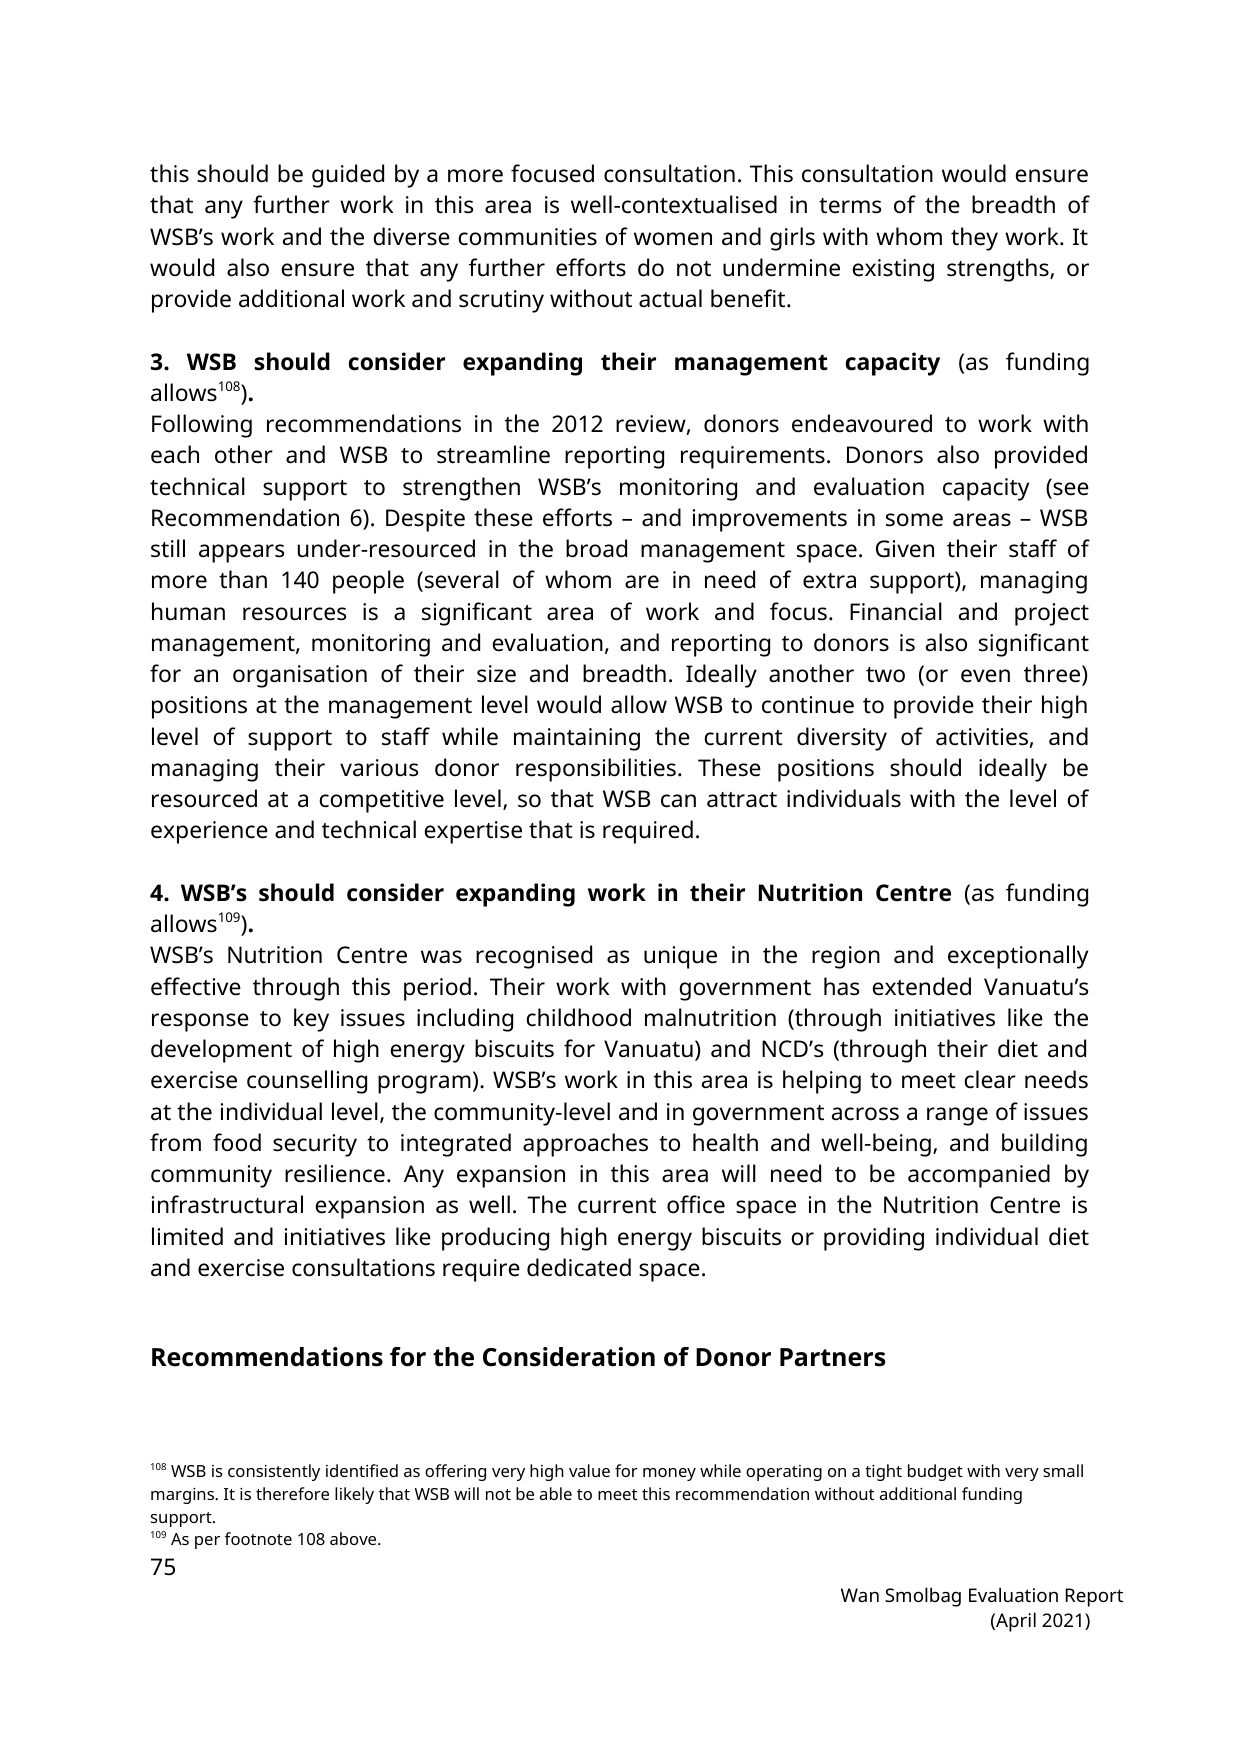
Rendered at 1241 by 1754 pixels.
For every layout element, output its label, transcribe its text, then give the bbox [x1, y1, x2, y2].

subtitle Recommendations for the Consideration of Donor Partners [150, 1339, 1090, 1373]
text WSB’s Nutrition Centre was recognised as unique in the region and exceptionally effective through this period. Their work with government has extended Vanuatu’s response to key issues including childhood malnutrition (through initiatives like the development of high energy biscuits for Vanuatu) and NCD’s (through their diet and exercise counselling program). WSB’s work in this area is helping to meet clear needs at the individual level, the community-level and in government across a range of issues from food security to integrated approaches to health and well-being, and building community resilience. Any expansion in this area will need to be accompanied by infrastructural expansion as well. The current office space in the Nutrition Centre is limited and initiatives like producing high energy biscuits or providing individual diet and exercise consultations require dedicated space. [150, 939, 1090, 1283]
text 3. WSB should consider expanding their management capacity (as funding allows). [150, 346, 1090, 408]
text 4. WSB’s should consider expanding work in their Nutrition Centre (as funding allows). [150, 877, 1090, 939]
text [150, 158, 1090, 314]
text Following recommendations in the 2012 review, donors endeavoured to work with each other and WSB to streamline reporting requirements. Donors also provided technical support to strengthen WSB’s monitoring and evaluation capacity (see Recommendation 6). Despite these efforts – and improvements in some areas – WSB still appears under-resourced in the broad management space. Given their staff of more than 140 people (several of whom are in need of extra support), managing human resources is a significant area of work and focus. Financial and project management, monitoring and evaluation, and reporting to donors is also significant for an organisation of their size and breadth. Ideally another two (or even three) positions at the management level would allow WSB to continue to provide their high level of support to staff while maintaining the current diversity of activities, and managing their various donor responsibilities. These positions should ideally be resourced at a competitive level, so that WSB can attract individuals with the level of experience and technical expertise that is required. [150, 408, 1090, 846]
